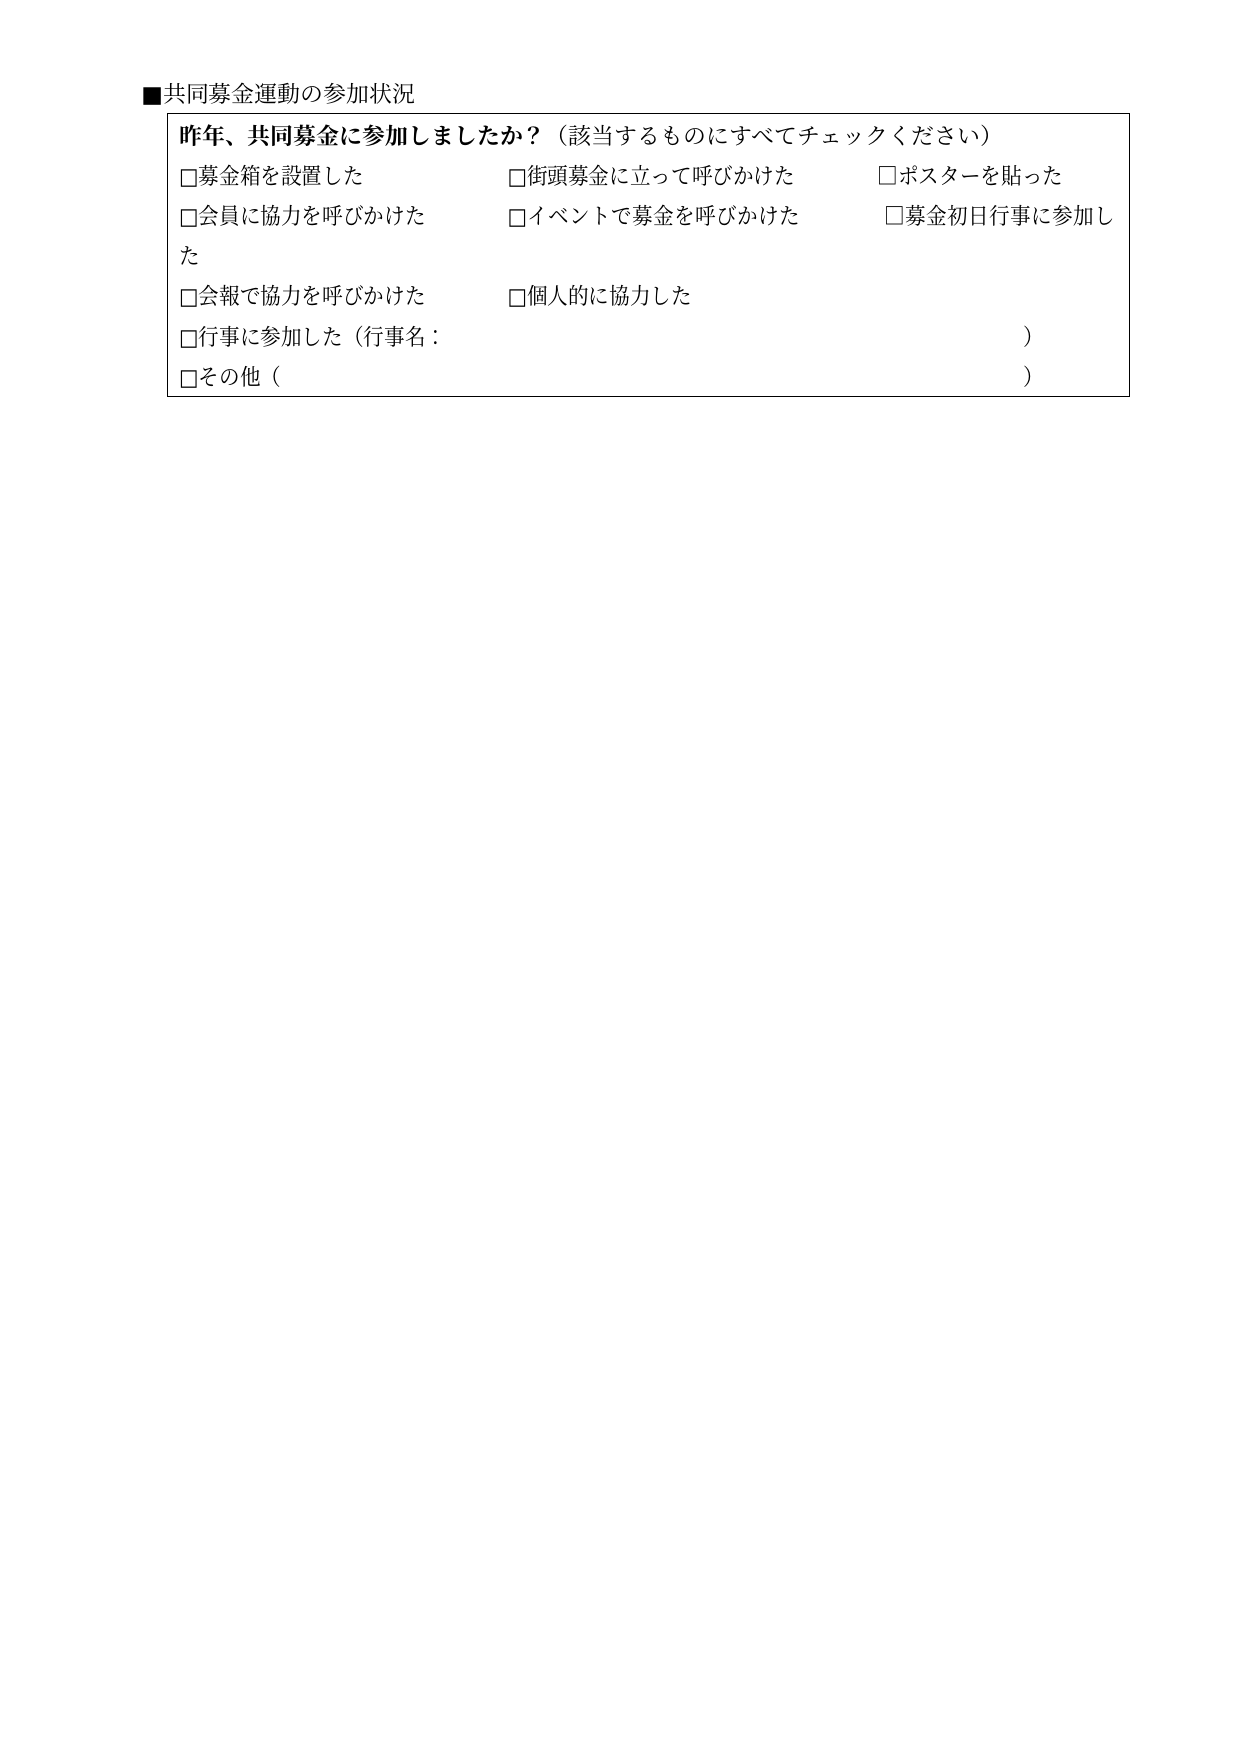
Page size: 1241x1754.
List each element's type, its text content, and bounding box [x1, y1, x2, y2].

table_cell □募金箱を設置した □街頭募金に立って呼びかけた □ポスターを貼った □会員に協力を呼びかけた □イベントで募金を呼びかけた □募金初日行事に参加した □会報で協力を呼びかけた □個人的に協力した □行事に参加した（行事名： ） □その他（ ） [168, 154, 1129, 396]
list ■共同募金運動の参加状況 [141, 73, 1130, 113]
table_header 昨年、共同募金に参加しましたか？（該当するものにすべてチェックください） [168, 114, 1129, 154]
